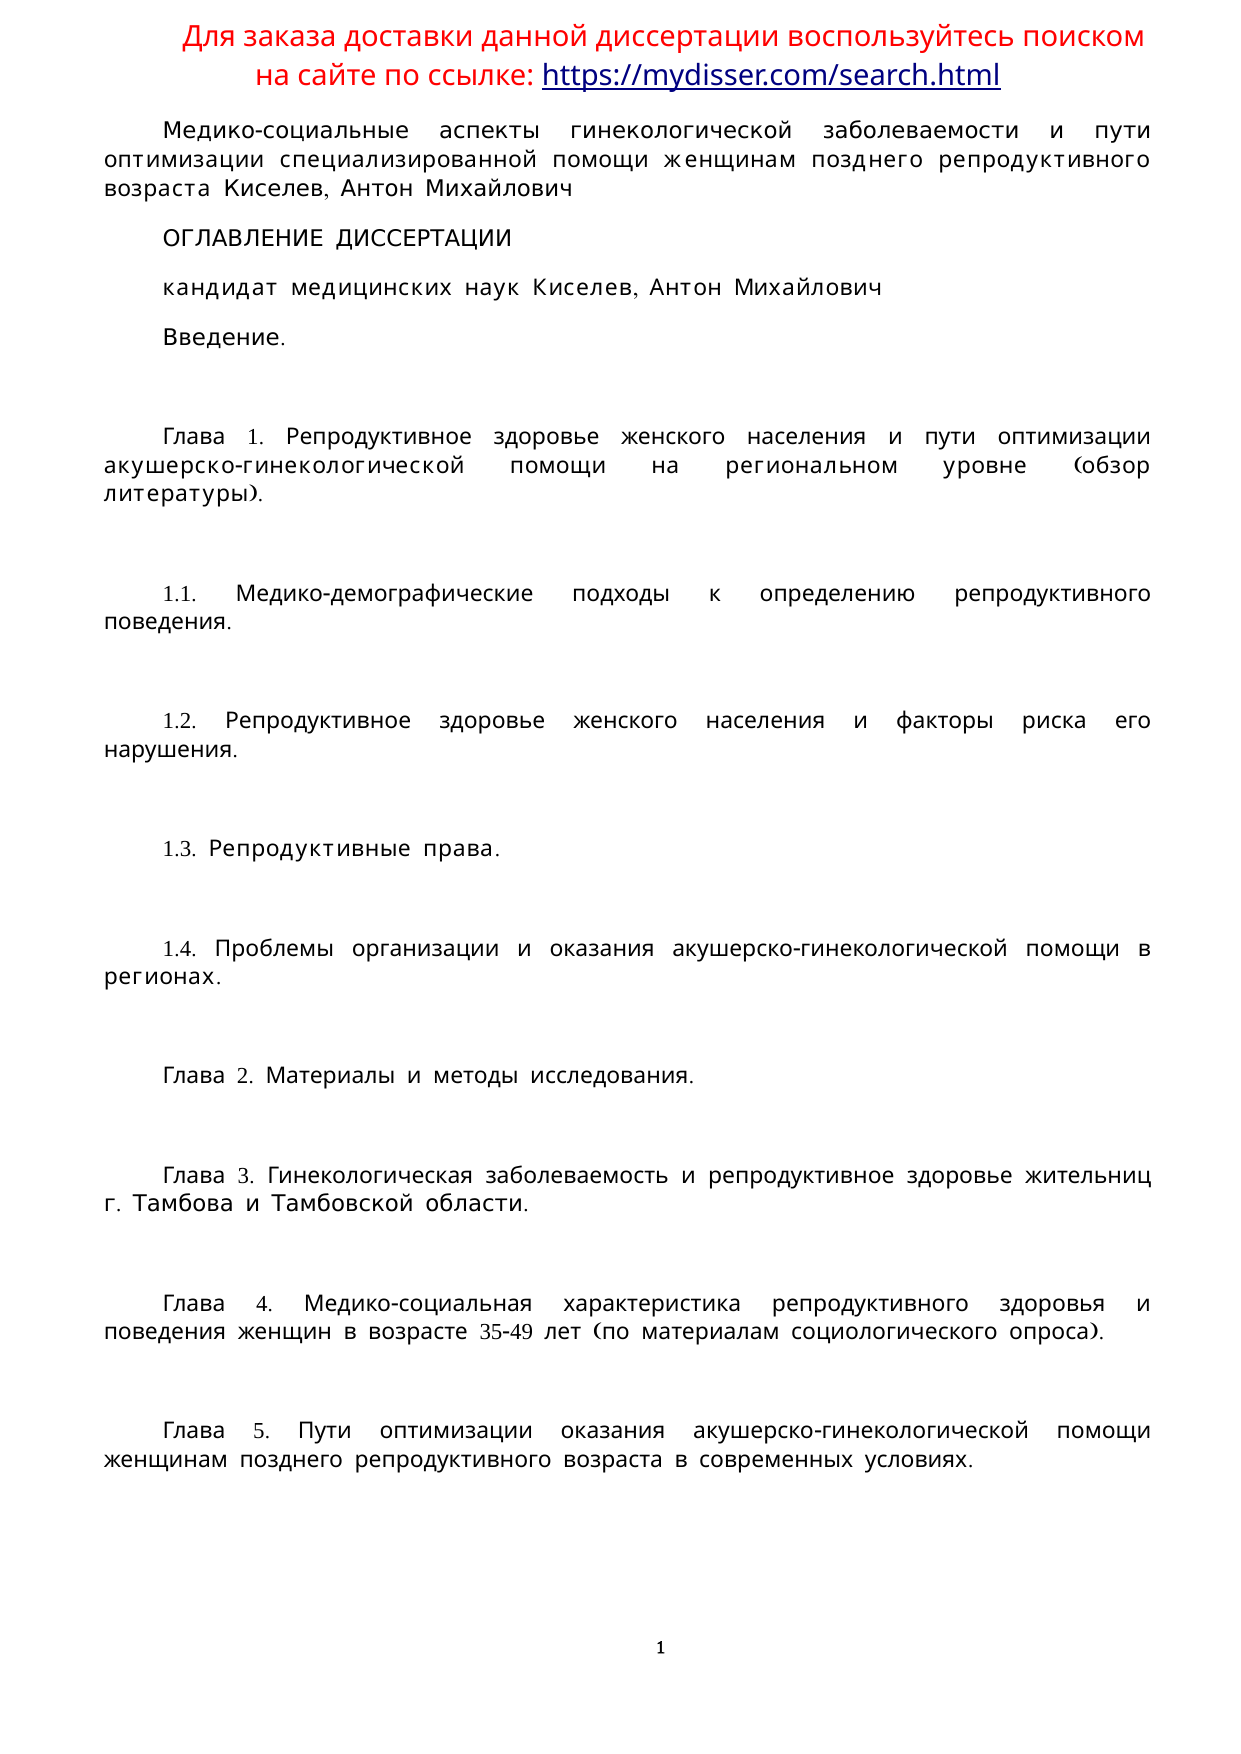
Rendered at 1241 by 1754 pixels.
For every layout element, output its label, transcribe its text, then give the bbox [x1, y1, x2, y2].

text 1.3. Репродуктивные права. [103, 833, 1152, 862]
text Глава 3. Гинекологическая заболеваемость и репродуктивное здоровье жительниц г. Тамбова и Тамбовской области. [103, 1159, 1152, 1217]
text Медико-социальные аспекты гинекологической заболеваемости и пути оптимизации специализированной помощи женщинам позднего репродуктивного возраста Киселев, Антон Михайлович [103, 115, 1152, 201]
text Глава 2. Материалы и методы исследования. [103, 1060, 1152, 1089]
text кандидат медицинских наук Киселев, Антон Михайлович [103, 272, 1152, 300]
text ОГЛАВЛЕНИЕ ДИССЕРТАЦИИ [103, 222, 1152, 251]
text 1.1. Медико-демографические подходы к определению репродуктивного поведения. [103, 577, 1152, 634]
text Глава 5. Пути оптимизации оказания акушерско-гинекологической помощи женщинам позднего репродуктивного возраста в современных условиях. [103, 1415, 1152, 1472]
text Глава 4. Медико-социальная характеристика репродуктивного здоровья и поведения женщин в возрасте 35-49 лет (по материалам социологического опроса). [103, 1287, 1152, 1344]
text 1.4. Проблемы организации и оказания акушерско-гинекологической помощи в регионах. [103, 932, 1152, 989]
text 1.2. Репродуктивное здоровье женского населения и факторы риска его нарушения. [103, 705, 1152, 762]
text Глава 1. Репродуктивное здоровье женского населения и пути оптимизации акушерско-гинекологической помощи на региональном уровне (обзор литературы). [103, 420, 1152, 507]
text Введение. [103, 321, 1152, 350]
